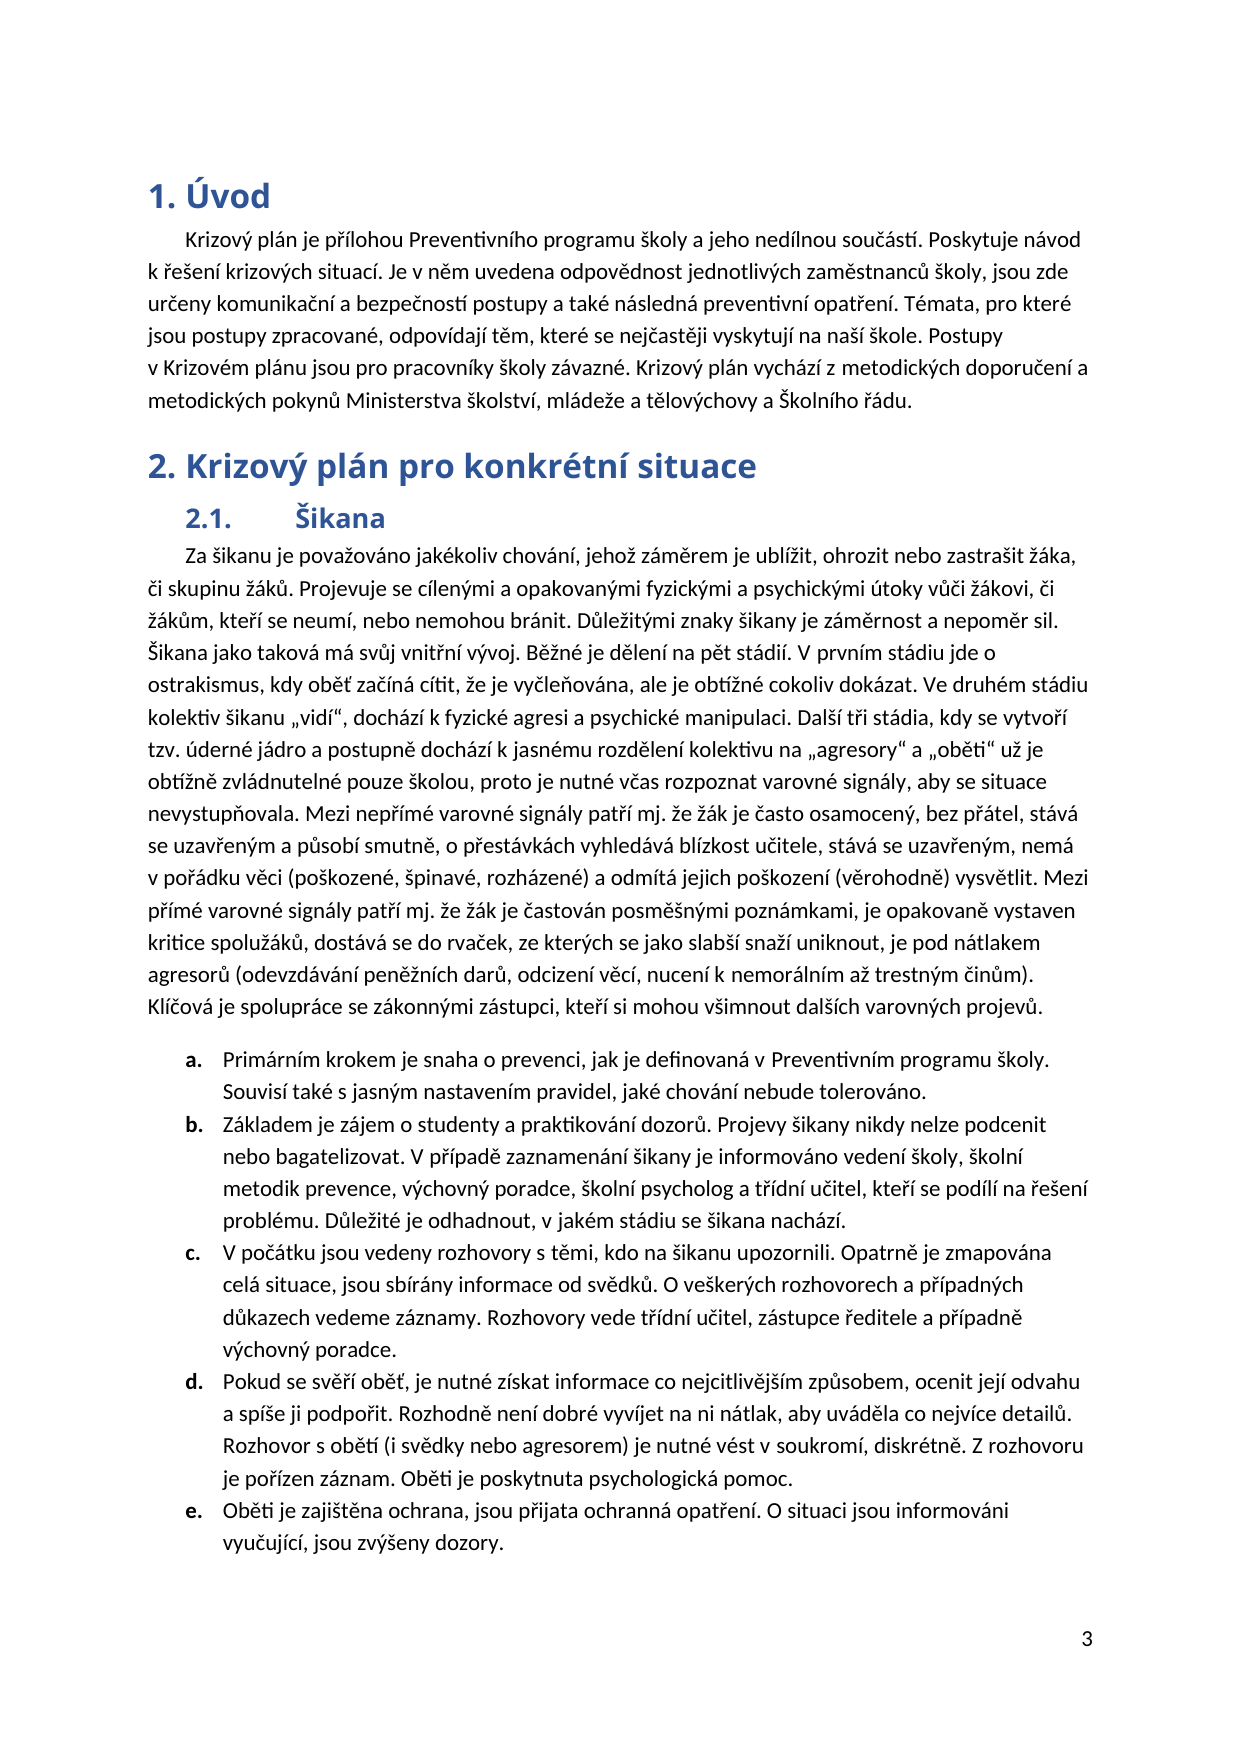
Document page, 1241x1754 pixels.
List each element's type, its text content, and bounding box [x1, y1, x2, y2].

text Krizový plán je přílohou Preventivního programu školy a jeho nedílnou součástí. Poskytuje návod k řešení krizových situací. Je v něm uvedena odpovědnost jednotlivých zaměstnanců školy, jsou zde určeny komunikační a bezpečností postupy a také následná preventivní opatření. Témata, pro které jsou postupy zpracované, odpovídají těm, které se nejčastěji vyskytují na naší škole. Postupy v Krizovém plánu jsou pro pracovníky školy závazné. Krizový plán vychází z metodických doporučení a metodických pokynů Ministerstva školství, mládeže a tělovýchovy a Školního řádu. [148, 225, 1093, 414]
list Primárním krokem je snaha o prevenci, jak je definovaná v Preventivním programu školy. Souvisí také s jasným nastavením pravidel, jaké chování nebude tolerováno. [185, 1045, 1093, 1106]
subtitle Šikana [185, 499, 1093, 536]
list V počátku jsou vedeny rozhovory s těmi, kdo na šikanu upozornili. Opatrně je zmapována celá situace, jsou sbírány informace od svědků. O veškerých rozhovorech a případných důkazech vedeme záznamy. Rozhovory vede třídní učitel, zástupce ředitele a případně výchovný poradce. [185, 1238, 1093, 1363]
list Základem je zájem o studenty a praktikování dozorů. Projevy šikany nikdy nelze podcenit nebo bagatelizovat. V případě zaznamenání šikany je informováno vedení školy, školní metodik prevence, výchovný poradce, školní psycholog a třídní učitel, kteří se podílí na řešení problému. Důležité je odhadnout, v jakém stádiu se šikana nachází. [185, 1110, 1093, 1234]
subtitle Úvod [148, 173, 1093, 218]
list Pokud se svěří oběť, je nutné získat informace co nejcitlivějším způsobem, ocenit její odvahu a spíše ji podpořit. Rozhodně není dobré vyvíjet na ni nátlak, aby uváděla co nejvíce detailů. Rozhovor s obětí (i svědky nebo agresorem) je nutné vést v soukromí, diskrétně. Z rozhovoru je pořízen záznam. Oběti je poskytnuta psychologická pomoc. [185, 1367, 1093, 1492]
text Za šikanu je považováno jakékoliv chování, jehož záměrem je ublížit, ohrozit nebo zastrašit žáka, či skupinu žáků. Projevuje se cílenými a opakovanými fyzickými a psychickými útoky vůči žákovi, či žákům, kteří se neumí, nebo nemohou bránit. Důležitými znaky šikany je záměrnost a nepoměr sil. Šikana jako taková má svůj vnitřní vývoj. Běžné je dělení na pět stádií. V prvním stádiu jde o ostrakismus, kdy oběť začíná cítit, že je vyčleňována, ale je obtížné cokoliv dokázat. Ve druhém stádiu kolektiv šikanu „vidí“, dochází k fyzické agresi a psychické manipulaci. Další tři stádia, kdy se vytvoří tzv. úderné jádro a postupně dochází k jasnému rozdělení kolektivu na „agresory“ a „oběti“ už je obtížně zvládnutelné pouze školou, proto je nutné včas rozpoznat varovné signály, aby se situace nevystupňovala. Mezi nepřímé varovné signály patří mj. že žák je často osamocený, bez přátel, stává se uzavřeným a působí smutně, o přestávkách vyhledává blízkost učitele, stává se uzavřeným, nemá v pořádku věci (poškozené, špinavé, rozházené) a odmítá jejich poškození (věrohodně) vysvětlit. Mezi přímé varovné signály patří mj. že žák je častován posměšnými poznámkami, je opakovaně vystaven kritice spolužáků, dostává se do rvaček, ze kterých se jako slabší snaží uniknout, je pod nátlakem agresorů (odevzdávání peněžních darů, odcizení věcí, nucení k nemorálním až trestným činům). Klíčová je spolupráce se zákonnými zástupci, kteří si mohou všimnout dalších varovných projevů. [148, 542, 1093, 1020]
subtitle Krizový plán pro konkrétní situace [148, 443, 1093, 488]
list Oběti je zajištěna ochrana, jsou přijata ochranná opatření. O situaci jsou informováni vyučující, jsou zvýšeny dozory. [185, 1496, 1093, 1556]
